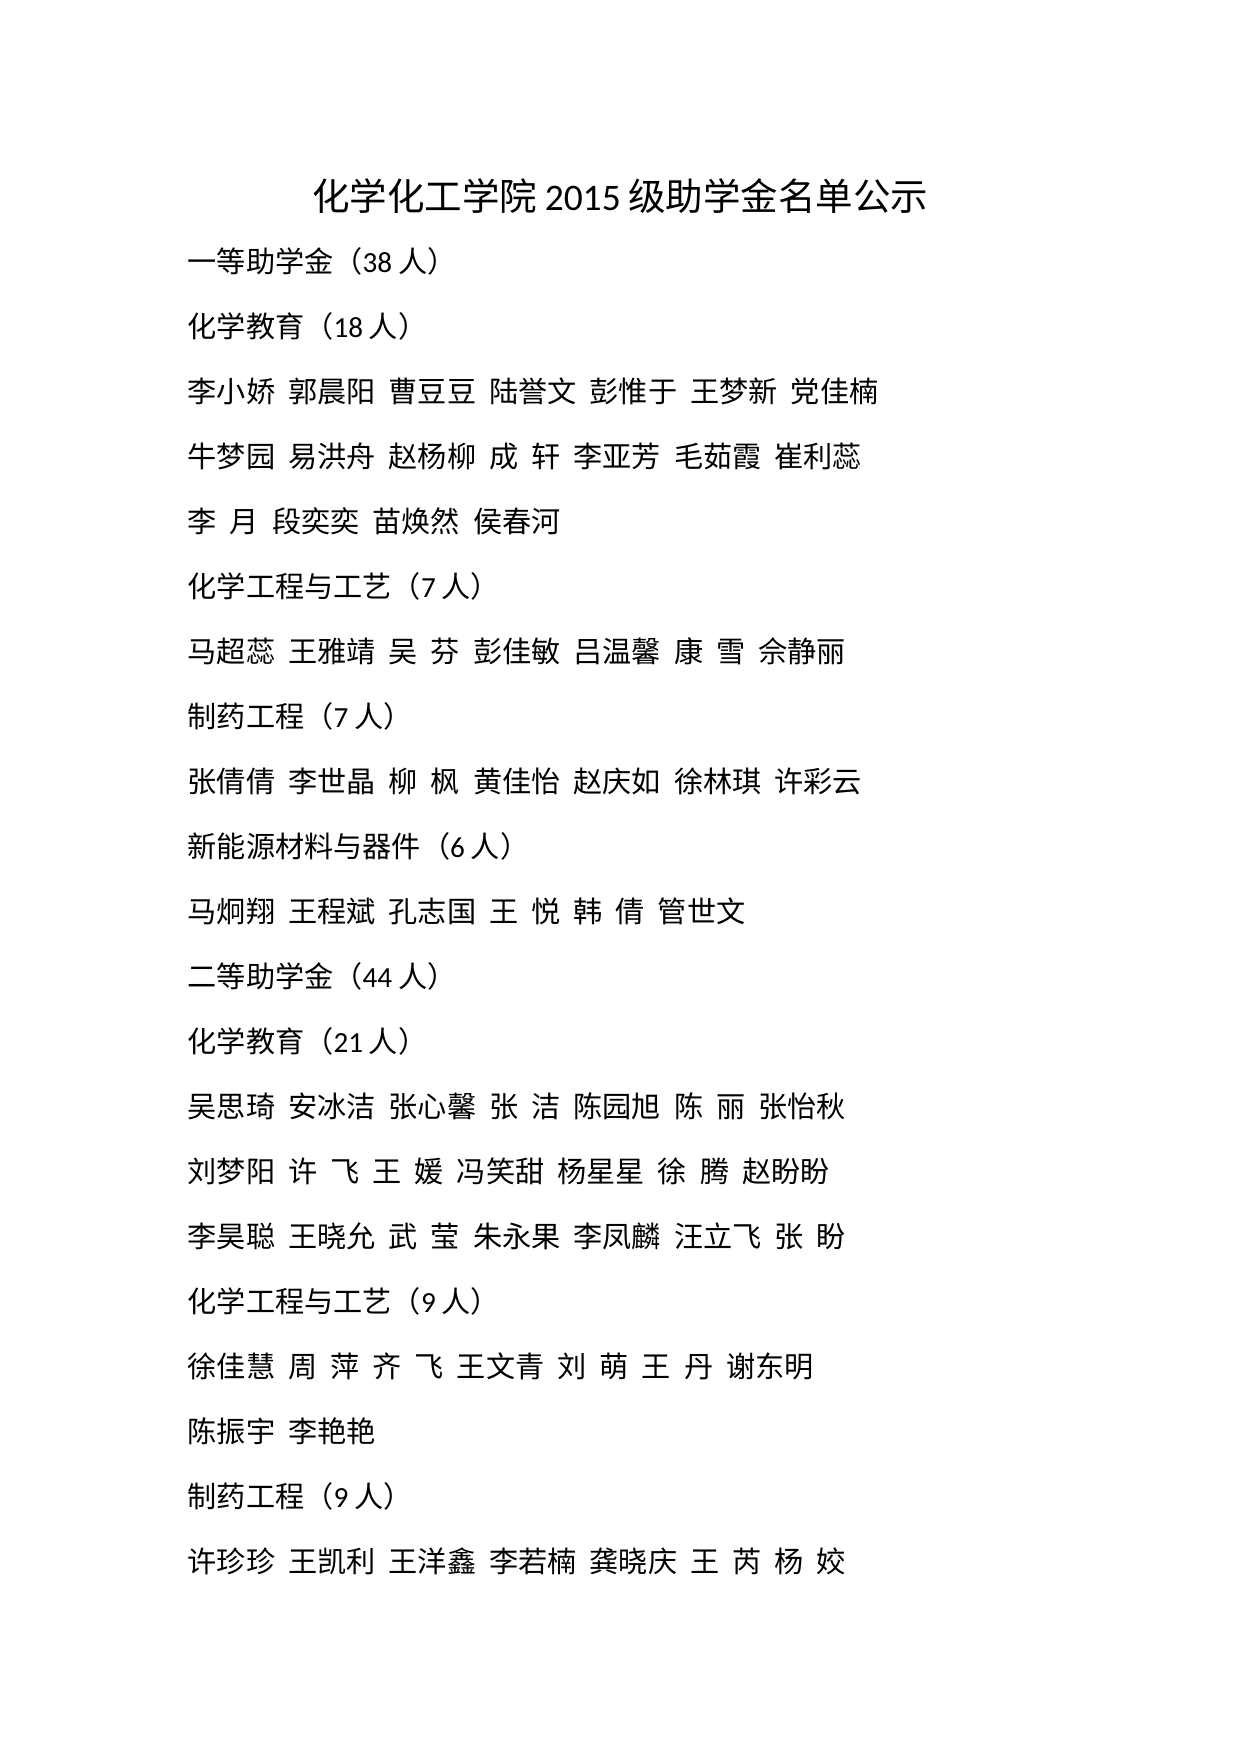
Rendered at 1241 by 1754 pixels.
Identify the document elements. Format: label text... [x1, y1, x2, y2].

text 化学教育（21人） [187, 1007, 1053, 1072]
text 化学工程与工艺（7人） [187, 552, 1053, 617]
text 刘梦阳 许 飞 王 媛 冯笑甜 杨星星 徐 腾 赵盼盼 [187, 1137, 1053, 1202]
text 制药工程（7人） [187, 682, 1053, 747]
text 二等助学金（44人） [187, 942, 1053, 1007]
text 徐佳慧 周 萍 齐 飞 王文青 刘 萌 王 丹 谢东明 [187, 1332, 1053, 1397]
text 化学化工学院2015级助学金名单公示 [187, 162, 1053, 227]
text 张倩倩 李世晶 柳 枫 黄佳怡 赵庆如 徐林琪 许彩云 [187, 747, 1053, 812]
text 化学教育（18人） [187, 292, 1053, 357]
text 新能源材料与器件（6人） [187, 812, 1053, 877]
text 化学工程与工艺（9人） [187, 1267, 1053, 1332]
text 李昊聪 王晓允 武 莹 朱永果 李凤麟 汪立飞 张 盼 [187, 1202, 1053, 1267]
text 一等助学金（38人） [187, 227, 1053, 292]
text 制药工程（9人） [187, 1462, 1053, 1527]
text 许珍珍 王凯利 王洋鑫 李若楠 龚晓庆 王 芮 杨 姣 [187, 1527, 1053, 1592]
text 李小娇 郭晨阳 曹豆豆 陆誉文 彭惟于 王梦新 党佳楠 [187, 357, 1053, 422]
text 马超蕊 王雅靖 吴 芬 彭佳敏 吕温馨 康 雪 佘静丽 [187, 617, 1053, 682]
text 牛梦园 易洪舟 赵杨柳 成 轩 李亚芳 毛茹霞 崔利蕊 [187, 422, 1053, 487]
text 陈振宇 李艳艳 [187, 1397, 1053, 1462]
text 李 月 段奕奕 苗焕然 侯春河 [187, 487, 1053, 552]
text 马炯翔 王程斌 孔志国 王 悦 韩 倩 管世文 [187, 877, 1053, 942]
text 吴思琦 安冰洁 张心馨 张 洁 陈园旭 陈 丽 张怡秋 [187, 1072, 1053, 1137]
